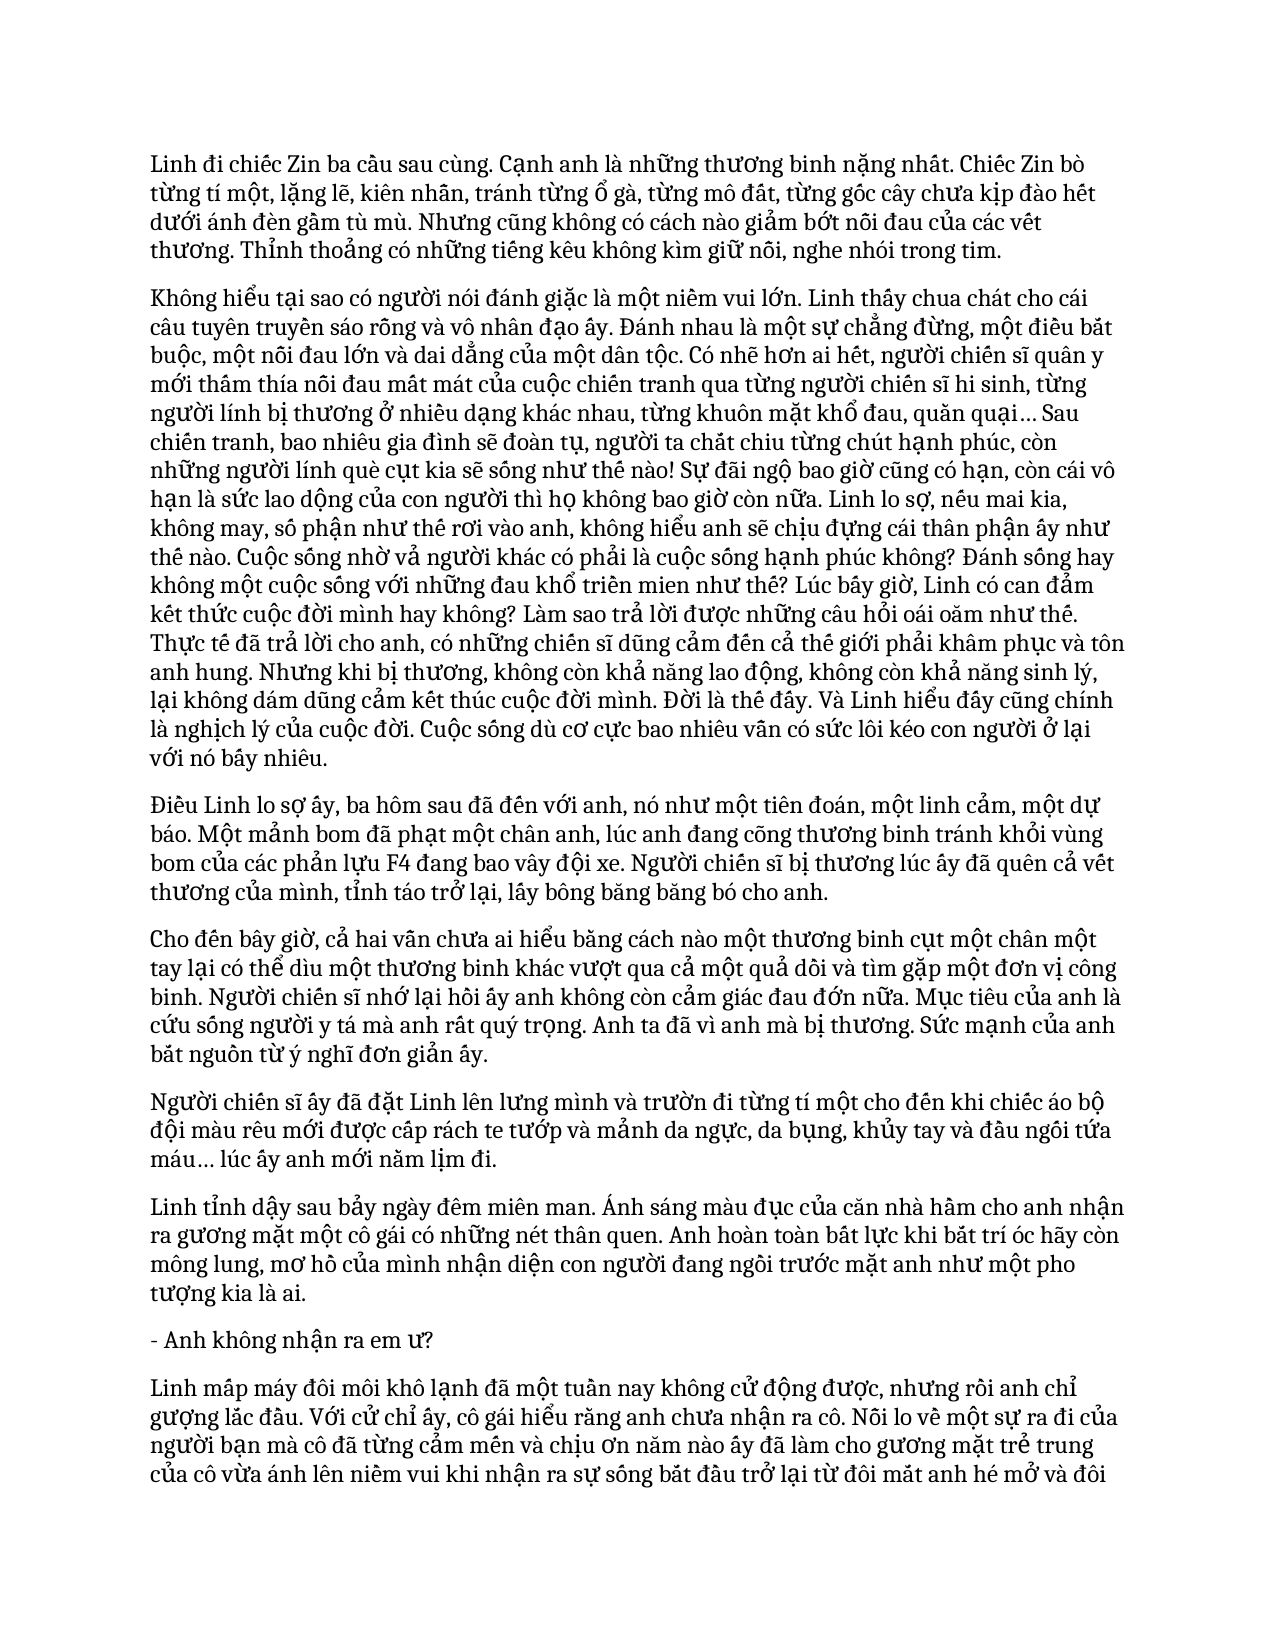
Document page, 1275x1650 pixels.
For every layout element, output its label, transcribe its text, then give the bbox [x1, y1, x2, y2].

text Linh đi chiếc Zin ba cầu sau cùng. Cạnh anh là những thương binh nặng nhất. Chiếc Zin bò từng tí một, lặng lẽ, kiên nhẫn, tránh từng ổ gà, từng mô đất, từng gốc cây chưa kịp đào hết dưới ánh đèn gầm tù mù. Nhưng cũng không có cách nào giảm bớt nỗi đau của các vết thương. Thỉnh thoảng có những tiếng kêu không kìm giữ nỗi, nghe nhói trong tim. [150, 150, 1125, 265]
text Linh tỉnh dậy sau bảy ngày đêm miên man. Ánh sáng màu đục của căn nhà hầm cho anh nhận ra gương mặt một cô gái có những nét thân quen. Anh hoàn toàn bất lực khi bắt trí óc hãy còn mông lung, mơ hồ của mình nhận diện con người đang ngồi trước mặt anh như một pho tượng kia là ai. [150, 1192, 1125, 1307]
text Người chiến sĩ ấy đã đặt Linh lên lưng mình và trườn đi từng tí một cho đến khi chiếc áo bộ đội màu rêu mới được cấp rách te tướp và mảnh da ngực, da bụng, khủy tay và đầu ngối tứa máu… lúc ấy anh mới nằm lịm đi. [150, 1087, 1125, 1174]
text Điều Linh lo sợ ấy, ba hôm sau đã đến với anh, nó như một tiên đoán, một linh cảm, một dự báo. Một mảnh bom đã phạt một chân anh, lúc anh đang cõng thương binh tránh khỏi vùng bom của các phản lựu F4 đang bao vây đội xe. Người chiến sĩ bị thương lúc ấy đã quên cả vết thương của mình, tỉnh táo trở lại, lấy bông băng băng bó cho anh. [150, 791, 1125, 906]
text Không hiểu tại sao có người nói đánh giặc là một niềm vui lớn. Linh thấy chua chát cho cái câu tuyên truyền sáo rỗng và vô nhân đạo ấy. Đánh nhau là một sự chẳng đừng, một điều bắt buộc, một nỗi đau lớn và dai dẳng của một dân tộc. Có nhẽ hơn ai hết, người chiến sĩ quân y mới thấm thía nỗi đau mất mát của cuộc chiến tranh qua từng người chiến sĩ hi sinh, từng người lính bị thương ở nhiều dạng khác nhau, từng khuôn mặt khổ đau, quằn quại… Sau chiến tranh, bao nhiêu gia đình sẽ đoàn tụ, người ta chắt chiu từng chút hạnh phúc, còn những người lính què cụt kia sẽ sống như thế nào! Sự đãi ngộ bao giờ cũng có hạn, còn cái vô hạn là sức lao dộng của con người thì họ không bao giờ còn nữa. Linh lo sợ, nếu mai kia, không may, số phận như thế rơi vào anh, không hiểu anh sẽ chịu đựng cái thân phận ấy như thế nào. Cuộc sống nhờ vả người khác có phải là cuộc sống hạnh phúc không? Đánh sống hay không một cuộc sống với những đau khổ triền mien như thế? Lúc bấy giờ, Linh có can đảm kết thức cuộc đời mình hay không? Làm sao trả lời được những câu hỏi oái oăm như thế. Thực tế đã trả lời cho anh, có những chiến sĩ dũng cảm đến cả thế giới phải khâm phục và tôn anh hung. Nhưng khi bị thương, không còn khả năng lao động, không còn khả năng sinh lý, lại không dám dũng cảm kết thúc cuộc đời mình. Đời là thế đấy. Và Linh hiểu đấy cũng chính là nghịch lý của cuộc đời. Cuộc sống dù cơ cực bao nhiêu vẫn có sức lôi kéo con người ở lại với nó bấy nhiêu. [150, 284, 1125, 772]
text Cho đến bây giờ, cả hai vẫn chưa ai hiểu bằng cách nào một thương binh cụt một chân một tay lại có thể dìu một thương binh khác vượt qua cả một quả dồi và tìm gặp một đơn vị công binh. Người chiến sĩ nhớ lại hồi ấy anh không còn cảm giác đau đớn nữa. Mục tiêu của anh là cứu sống người y tá mà anh rất quý trọng. Anh ta đã vì anh mà bị thương. Sức mạnh của anh bắt nguồn từ ý nghĩ đơn giản ấy. [150, 925, 1125, 1069]
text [150, 1374, 1125, 1489]
text - Anh không nhận ra em ư? [150, 1326, 1125, 1355]
